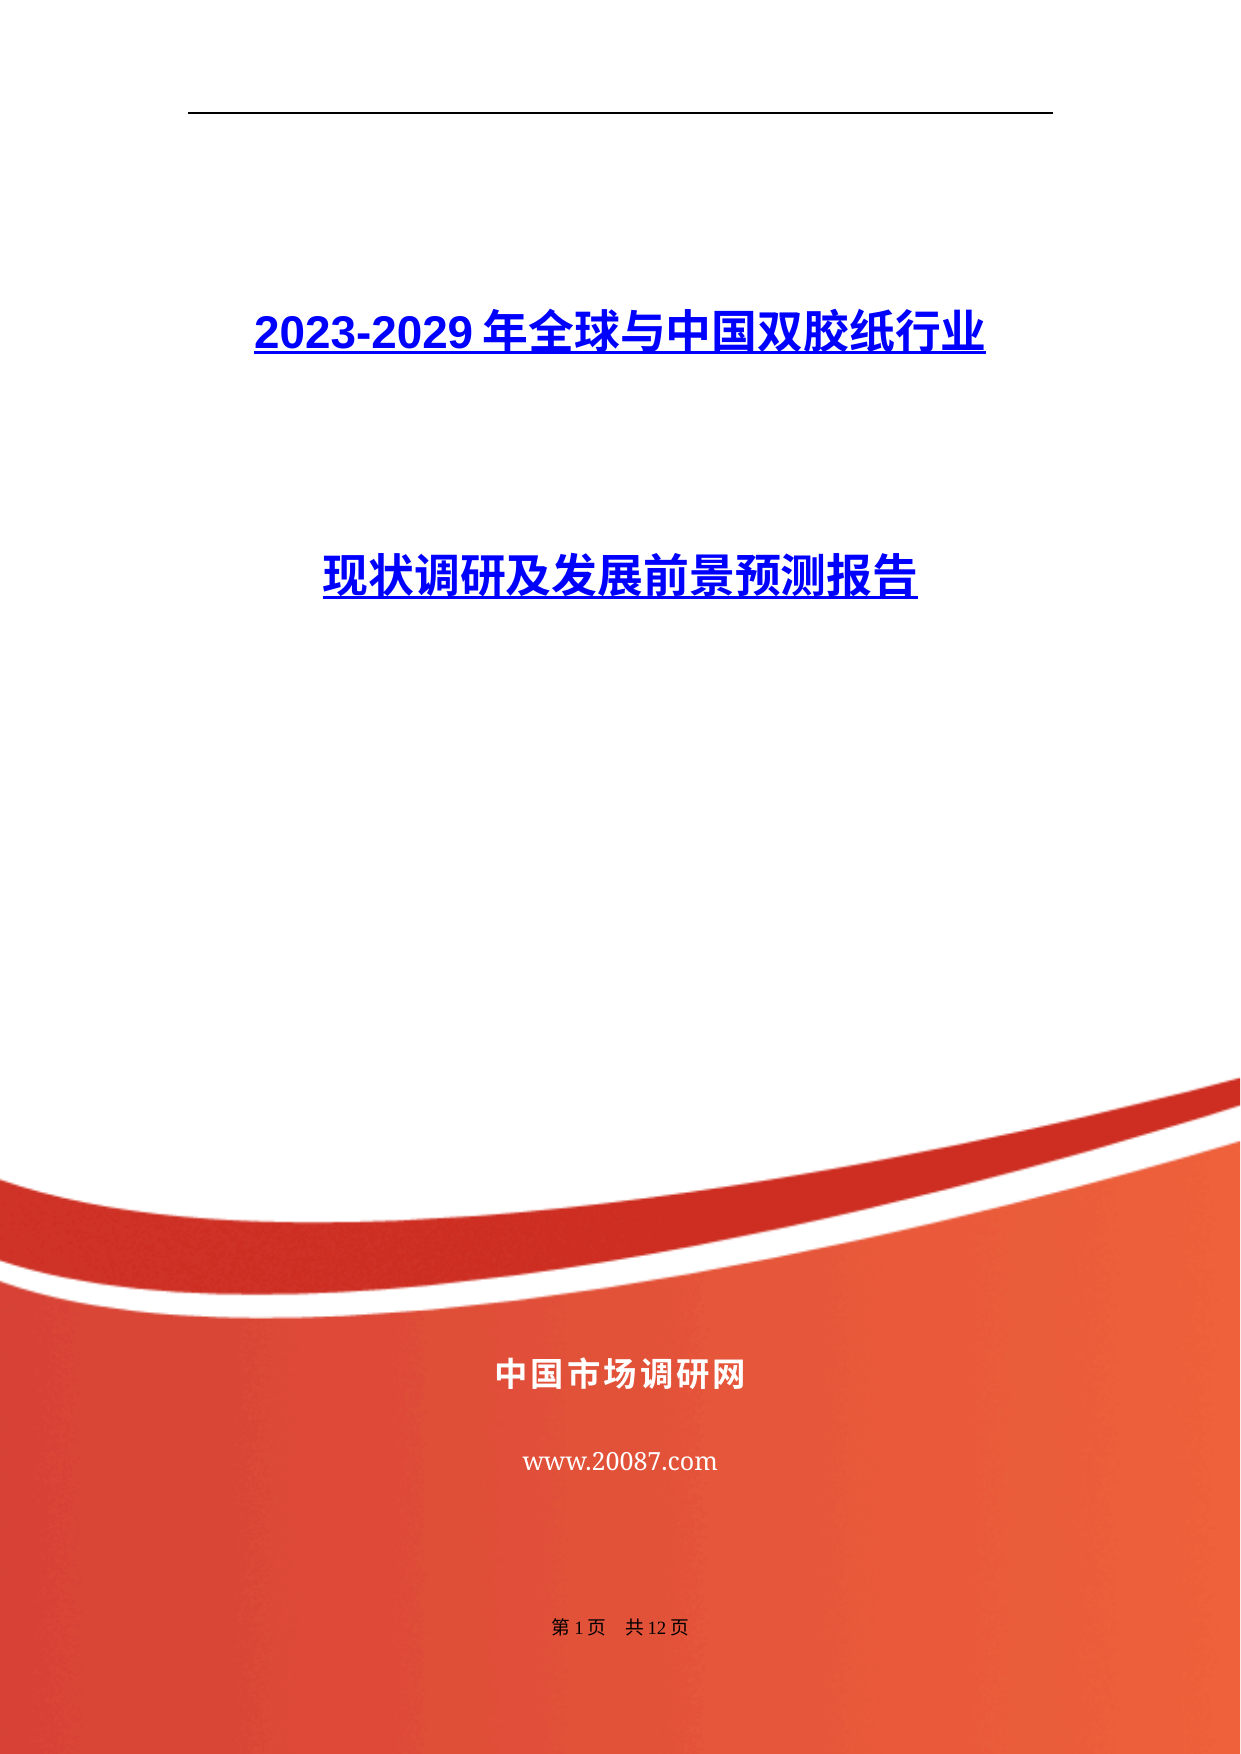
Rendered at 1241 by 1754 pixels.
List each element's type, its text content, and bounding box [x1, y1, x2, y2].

subtitle 中国市场调研网 [187, 1339, 1053, 1404]
picture [0, 1006, 1241, 1754]
table_header 2023-2029年全球与中国双胶纸行业现状调研及发展前景预测报告 [188, 207, 1053, 773]
text www.20087.com [187, 1428, 1053, 1493]
